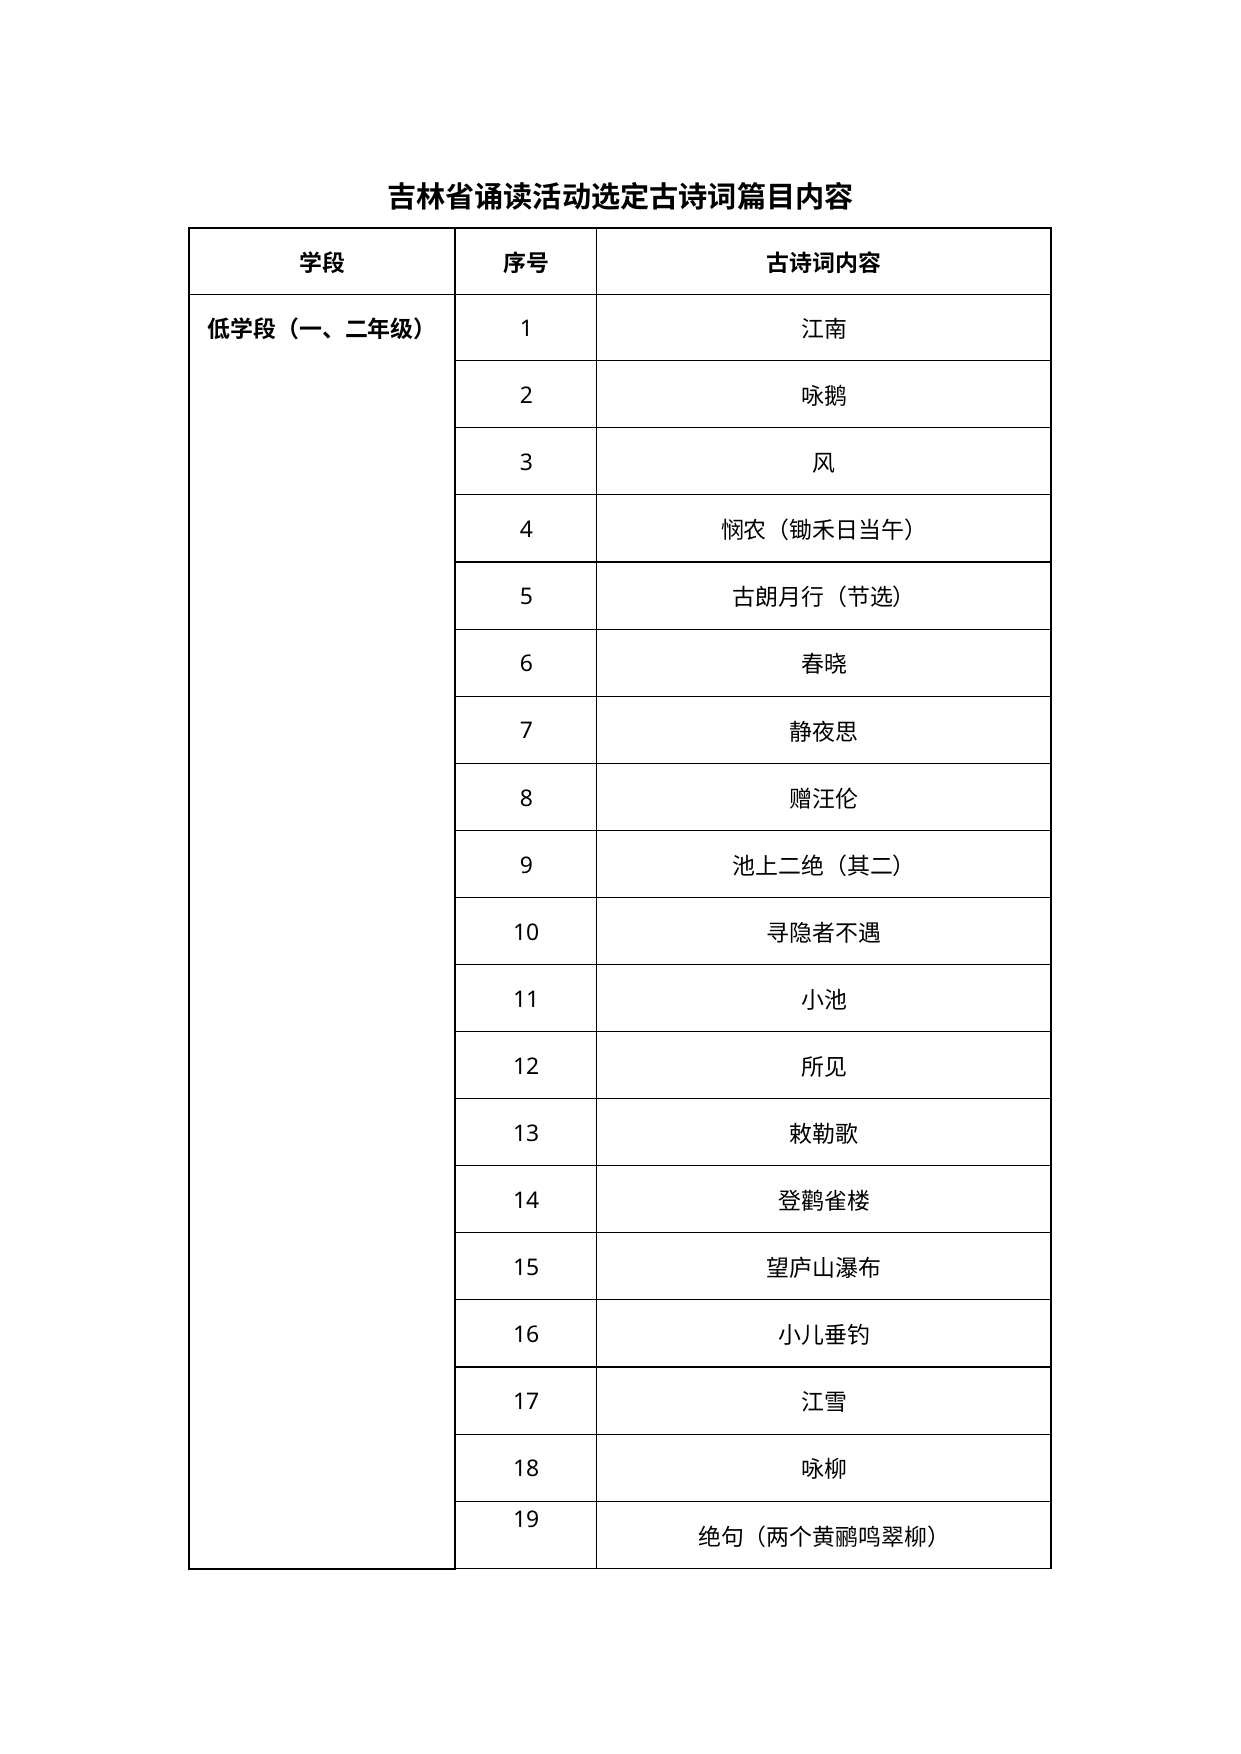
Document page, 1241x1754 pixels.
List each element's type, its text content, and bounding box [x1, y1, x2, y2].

table_cell 13 [456, 1099, 596, 1165]
table_cell 7 [456, 697, 596, 763]
table_cell 17 [456, 1368, 596, 1433]
table_cell 15 [456, 1233, 596, 1299]
table_cell 敕勒歌 [597, 1099, 1050, 1165]
table_cell 14 [456, 1166, 596, 1232]
table_cell 9 [456, 831, 596, 897]
table_cell 咏鹅 [597, 361, 1050, 427]
table_cell 1 [456, 295, 596, 360]
table_cell 静夜思 [597, 697, 1050, 763]
table_cell 江雪 [597, 1368, 1050, 1433]
table_cell 咏柳 [597, 1435, 1050, 1501]
table_cell 3 [456, 428, 596, 494]
table_cell 4 [456, 495, 596, 561]
table_cell 寻隐者不遇 [597, 898, 1050, 964]
table_cell 2 [456, 361, 596, 427]
table_cell 所见 [597, 1032, 1050, 1098]
table_header 序号 [456, 229, 596, 294]
table_cell 6 [456, 630, 596, 696]
table_cell 11 [456, 965, 596, 1031]
table_cell 10 [456, 898, 596, 964]
table_cell 悯农（锄禾日当午） [597, 495, 1050, 561]
table_cell 赠汪伦 [597, 764, 1050, 830]
table_cell 风 [597, 428, 1050, 494]
text 吉林省诵读活动选定古诗词篇目内容 [187, 162, 1053, 227]
table_cell 春晓 [597, 630, 1050, 696]
table_cell 5 [456, 563, 596, 628]
table_cell 小儿垂钓 [597, 1300, 1050, 1366]
table_cell 8 [456, 764, 596, 830]
table_header 学段 [190, 229, 454, 294]
table_cell 池上二绝（其二） [597, 831, 1050, 897]
table_cell 登鹳雀楼 [597, 1166, 1050, 1232]
table_cell 低学段（一、二年级） [190, 295, 454, 1568]
table_header 古诗词内容 [597, 229, 1050, 294]
table_cell 望庐山瀑布 [597, 1233, 1050, 1299]
table_cell 古朗月行（节选） [597, 563, 1050, 628]
table_cell 小池 [597, 965, 1050, 1031]
table_cell 19 [456, 1502, 596, 1568]
table_cell 18 [456, 1435, 596, 1501]
table_cell 江南 [597, 295, 1050, 360]
table_cell 12 [456, 1032, 596, 1098]
table_cell 16 [456, 1300, 596, 1366]
table_cell 绝句（两个黄鹂鸣翠柳） [597, 1502, 1050, 1568]
